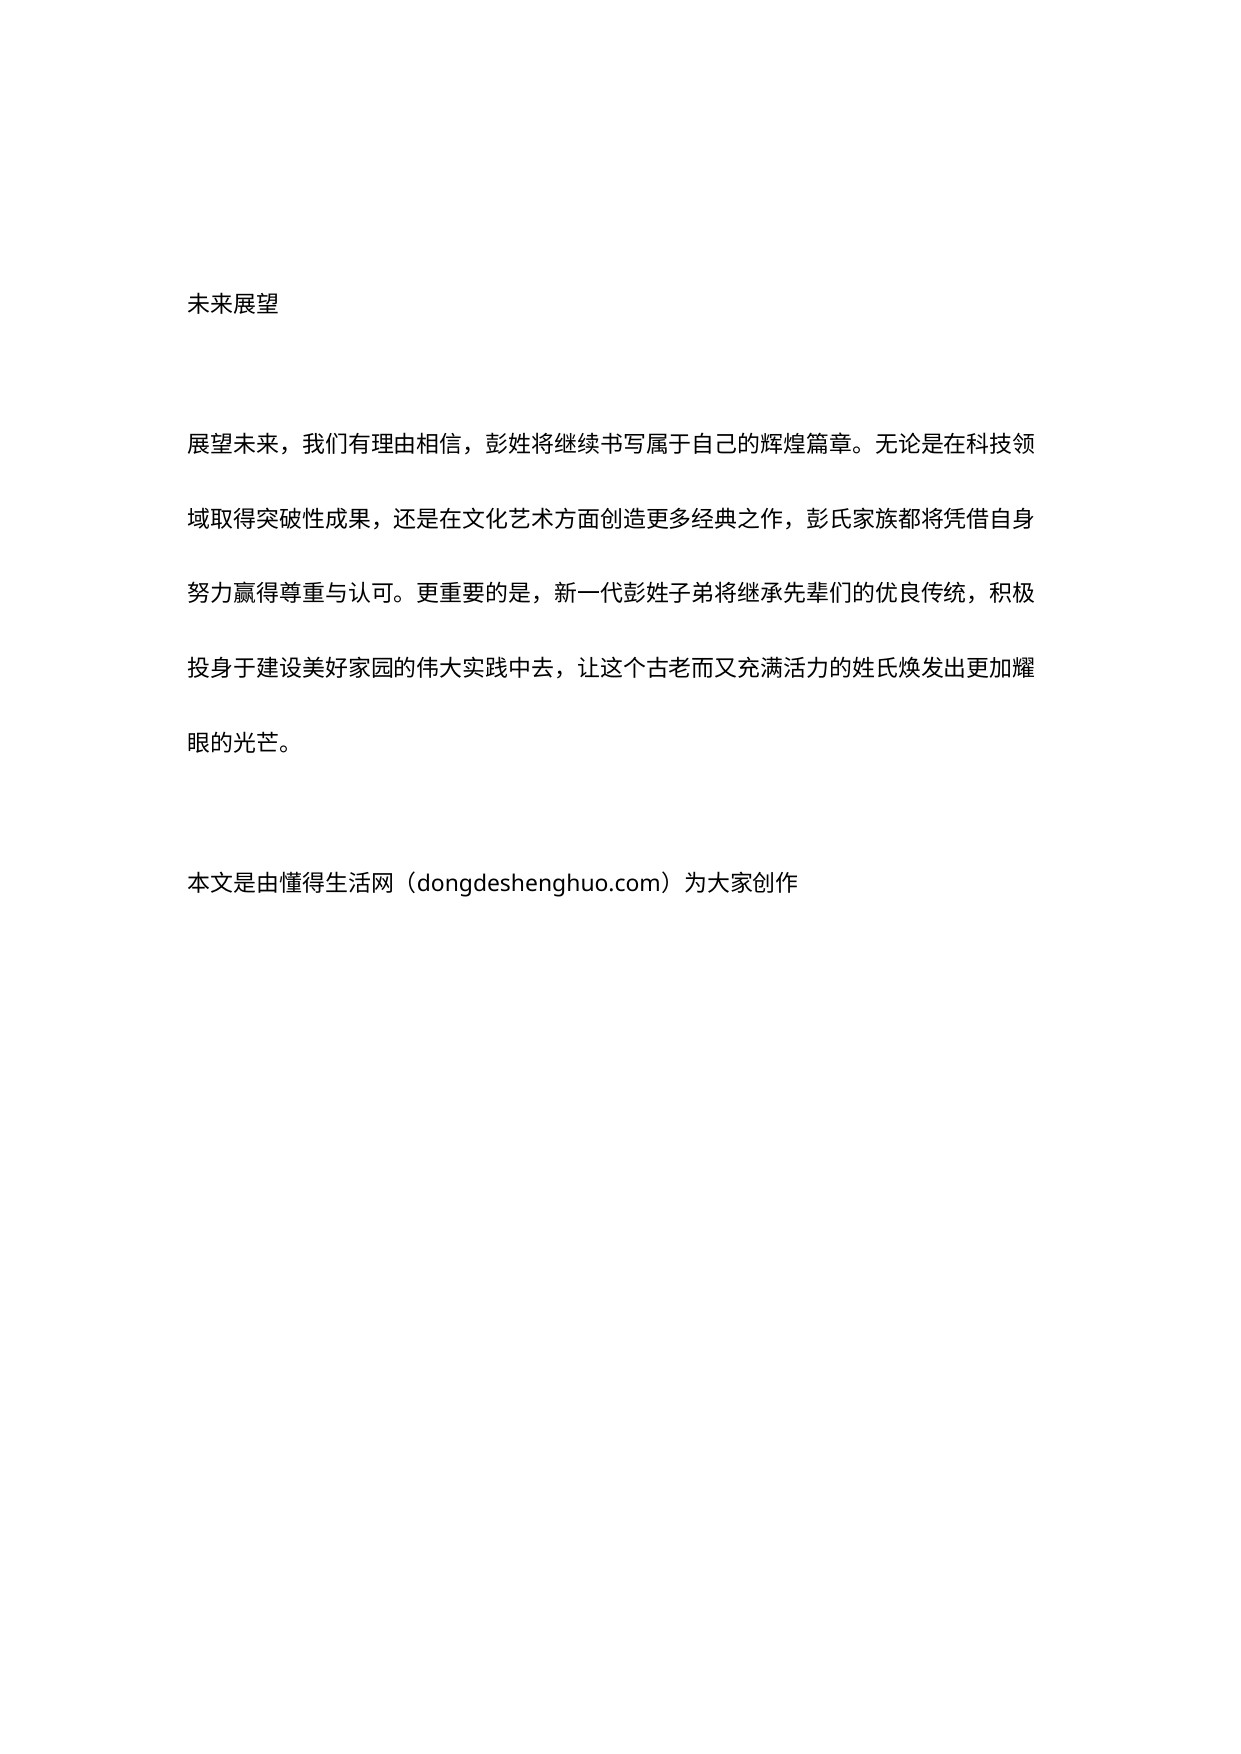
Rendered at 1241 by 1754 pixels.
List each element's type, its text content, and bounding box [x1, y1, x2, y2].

text 展望未来，我们有理由相信，彭姓将继续书写属于自己的辉煌篇章。无论是在科技领域取得突破性成果，还是在文化艺术方面创造更多经典之作，彭氏家族都将凭借自身努力赢得尊重与认可。更重要的是，新一代彭姓子弟将继承先辈们的优良传统，积极投身于建设美好家园的伟大实践中去，让这个古老而又充满活力的姓氏焕发出更加耀眼的光芒。 [187, 410, 1053, 774]
text 未来展望 [187, 270, 1053, 335]
text 本文是由懂得生活网（dongdeshenghuo.com）为大家创作 [187, 849, 1053, 914]
